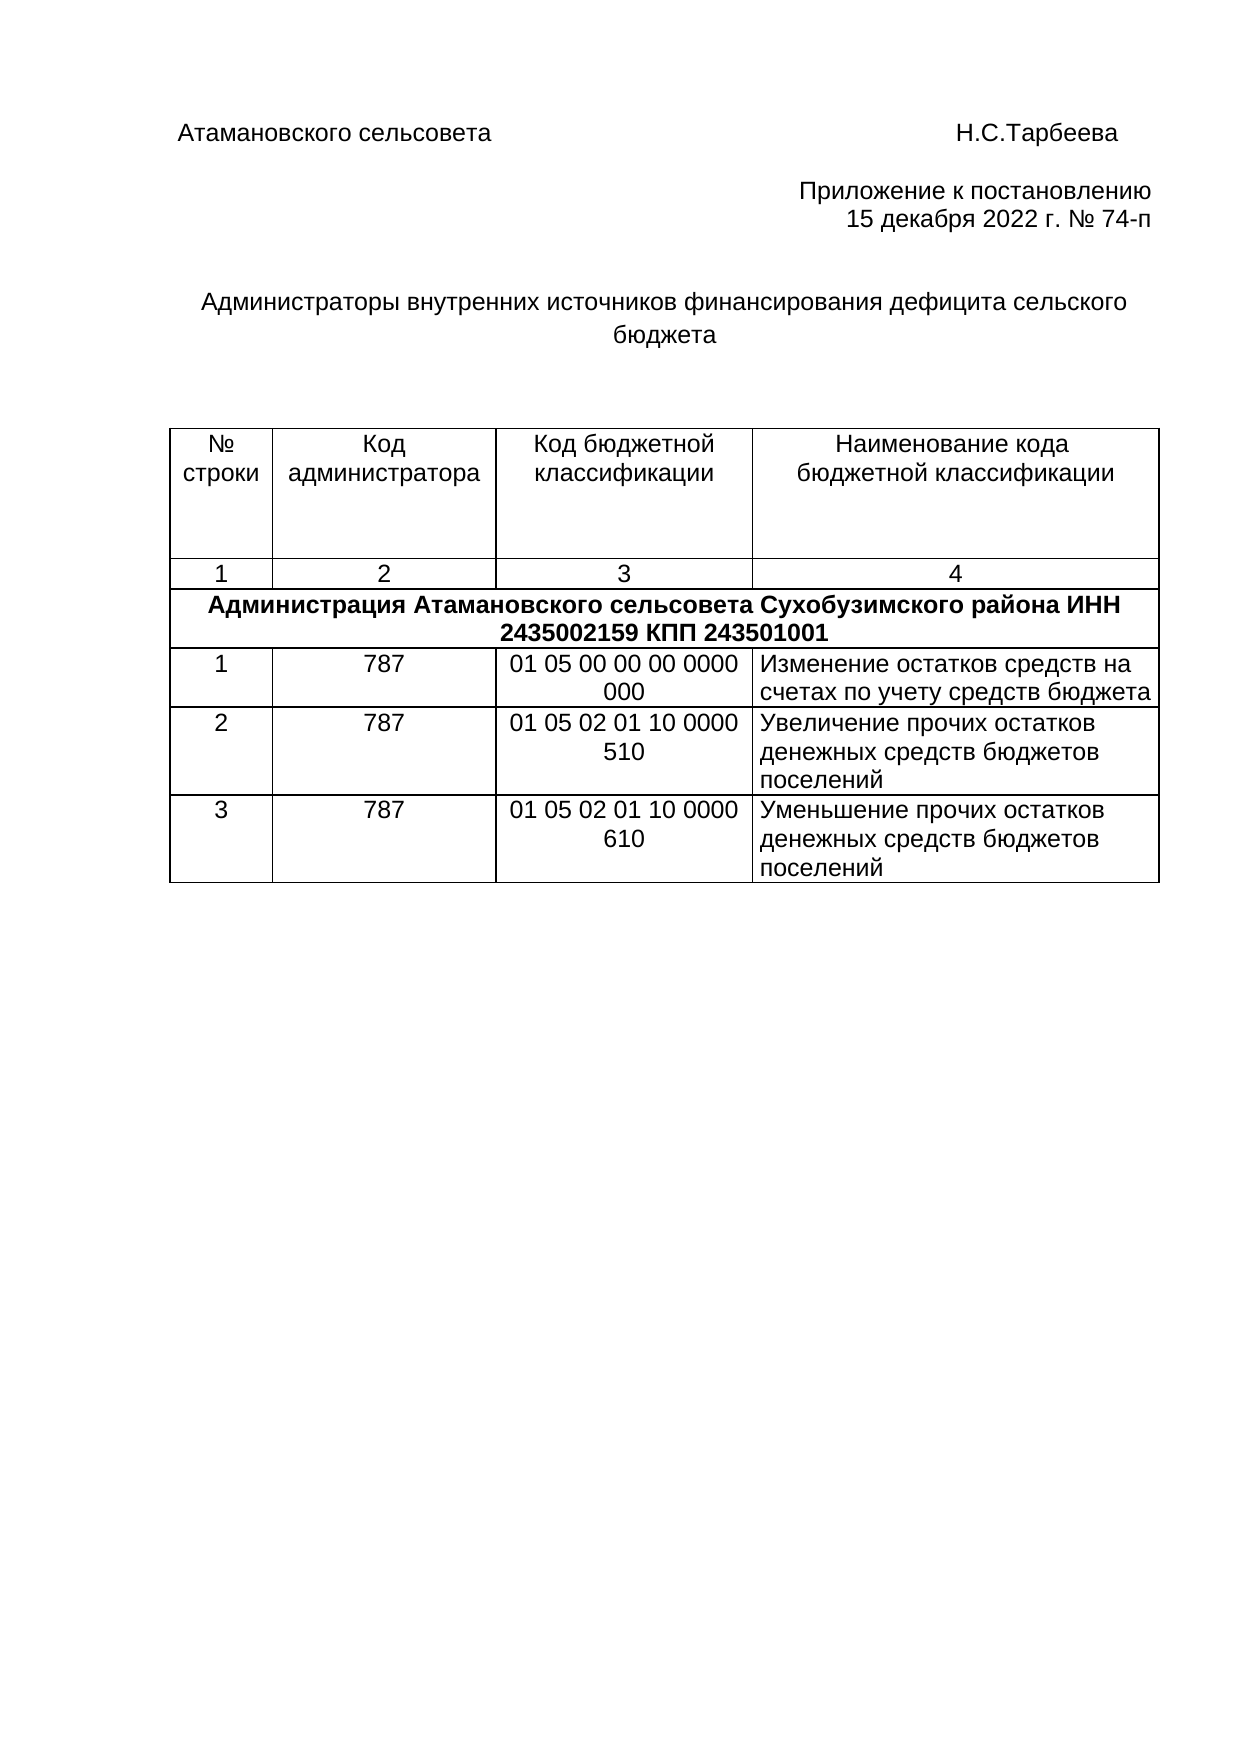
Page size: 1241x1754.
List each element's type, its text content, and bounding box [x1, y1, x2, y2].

table_header Наименование кода бюджетной классификации [753, 429, 1158, 558]
table_cell 1 [171, 559, 272, 588]
table_cell 1 [171, 649, 272, 706]
table_cell 01 05 02 01 10 0000 610 [497, 796, 752, 882]
table_header Код администратора [273, 429, 495, 558]
table_cell 2 [273, 559, 495, 588]
table_cell 787 [273, 796, 495, 882]
table_cell 3 [497, 559, 752, 588]
text Приложение к постановлению [177, 176, 1152, 204]
text Администраторы внутренних источников финансирования дефицита сельского бюджета [177, 287, 1152, 349]
table_cell Администрация Атамановского сельсовета Сухобузимского района ИНН 2435002159 КПП 243501001 [171, 590, 1158, 647]
table_cell 01 05 00 00 00 0000 000 [497, 649, 752, 706]
table_header № строки [171, 429, 272, 558]
table_cell 787 [273, 708, 495, 794]
table_cell Увеличение прочих остатков денежных средств бюджетов поселений [753, 708, 1158, 794]
table_cell Изменение остатков средств на счетах по учету средств бюджета [753, 649, 1158, 706]
table_header Код бюджетной классификации [497, 429, 752, 558]
table_cell 3 [171, 796, 272, 882]
table_cell 01 05 02 01 10 0000 510 [497, 708, 752, 794]
text 15 декабря 2022 г. № 74-п [177, 204, 1152, 233]
table_cell 2 [171, 708, 272, 794]
table_cell 787 [273, 649, 495, 706]
text Атамановского сельсовета Н.С.Тарбеева [177, 118, 1152, 147]
table_cell 4 [753, 559, 1158, 588]
table_cell Уменьшение прочих остатков денежных средств бюджетов поселений [753, 796, 1158, 882]
